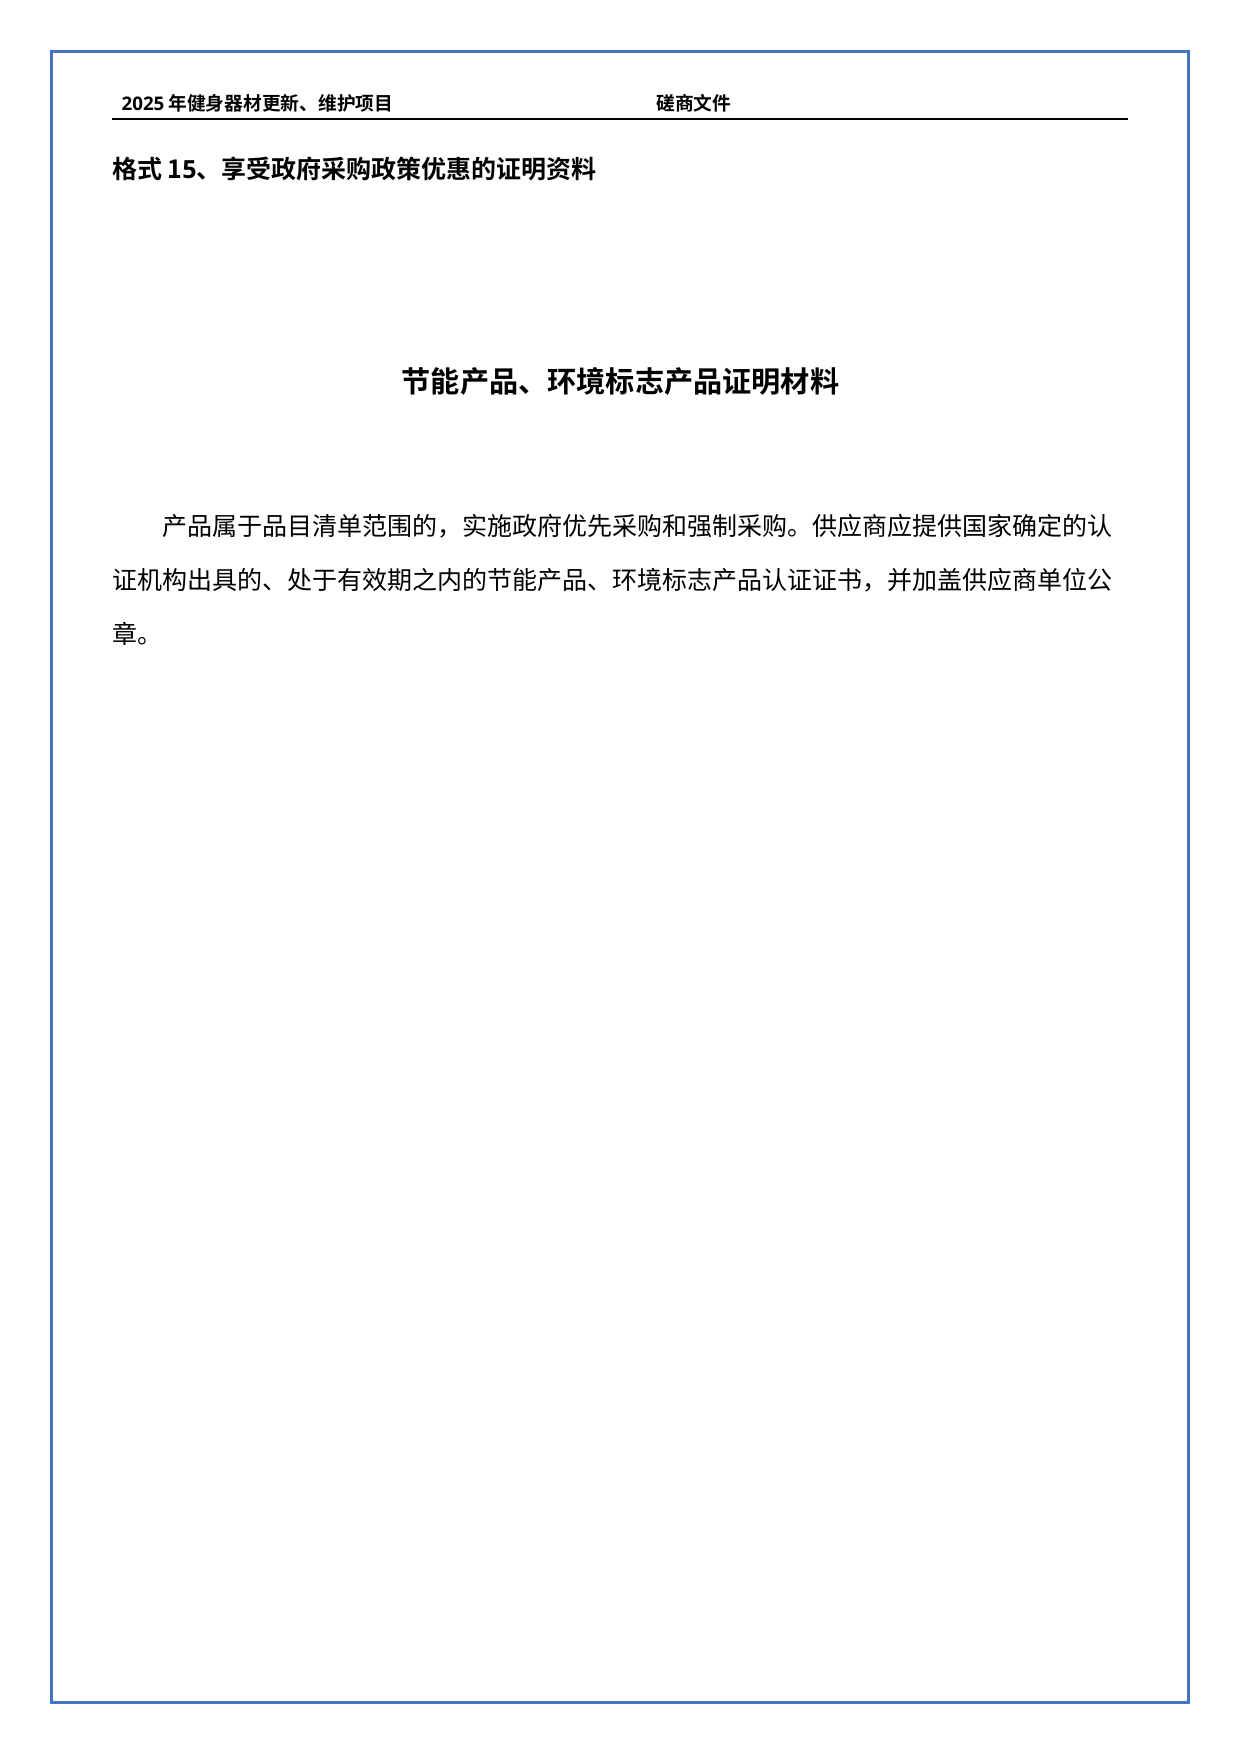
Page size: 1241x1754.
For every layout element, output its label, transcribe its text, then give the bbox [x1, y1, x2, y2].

subtitle 格式15、享受政府采购政策优惠的证明资料 [112, 150, 1128, 186]
text 产品属于品目清单范围的，实施政府优先采购和强制采购。供应商应提供国家确定的认证机构出具的、处于有效期之内的节能产品、环境标志产品认证证书，并加盖供应商单位公章。 [112, 506, 1128, 651]
text 节能产品、环境标志产品证明材料 [112, 359, 1128, 401]
